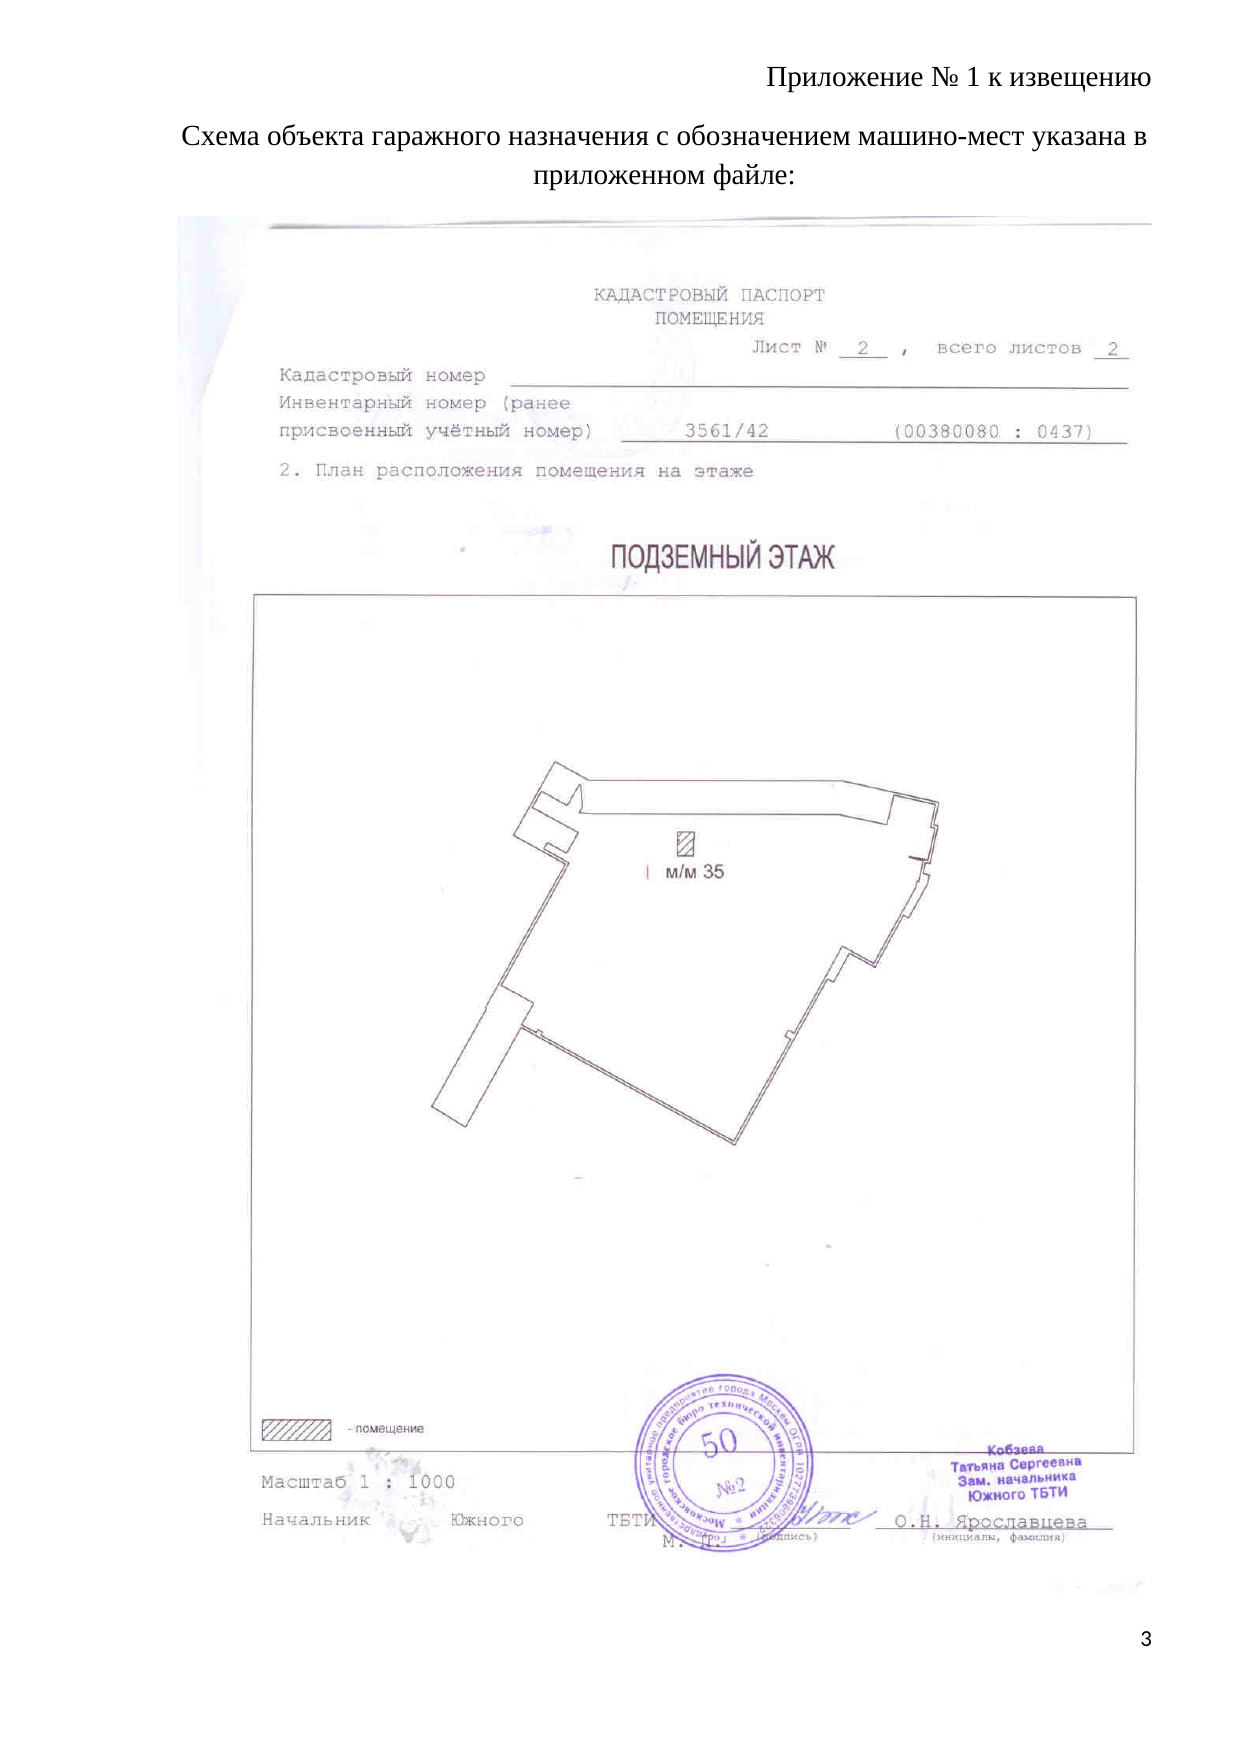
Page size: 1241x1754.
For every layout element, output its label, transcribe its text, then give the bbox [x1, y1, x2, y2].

text Схема объекта гаражного назначения с обозначением машино-мест указана в приложенном файле: [177, 118, 1152, 191]
text Приложение № 1 к извещению [177, 59, 1152, 93]
picture [177, 216, 1152, 1595]
